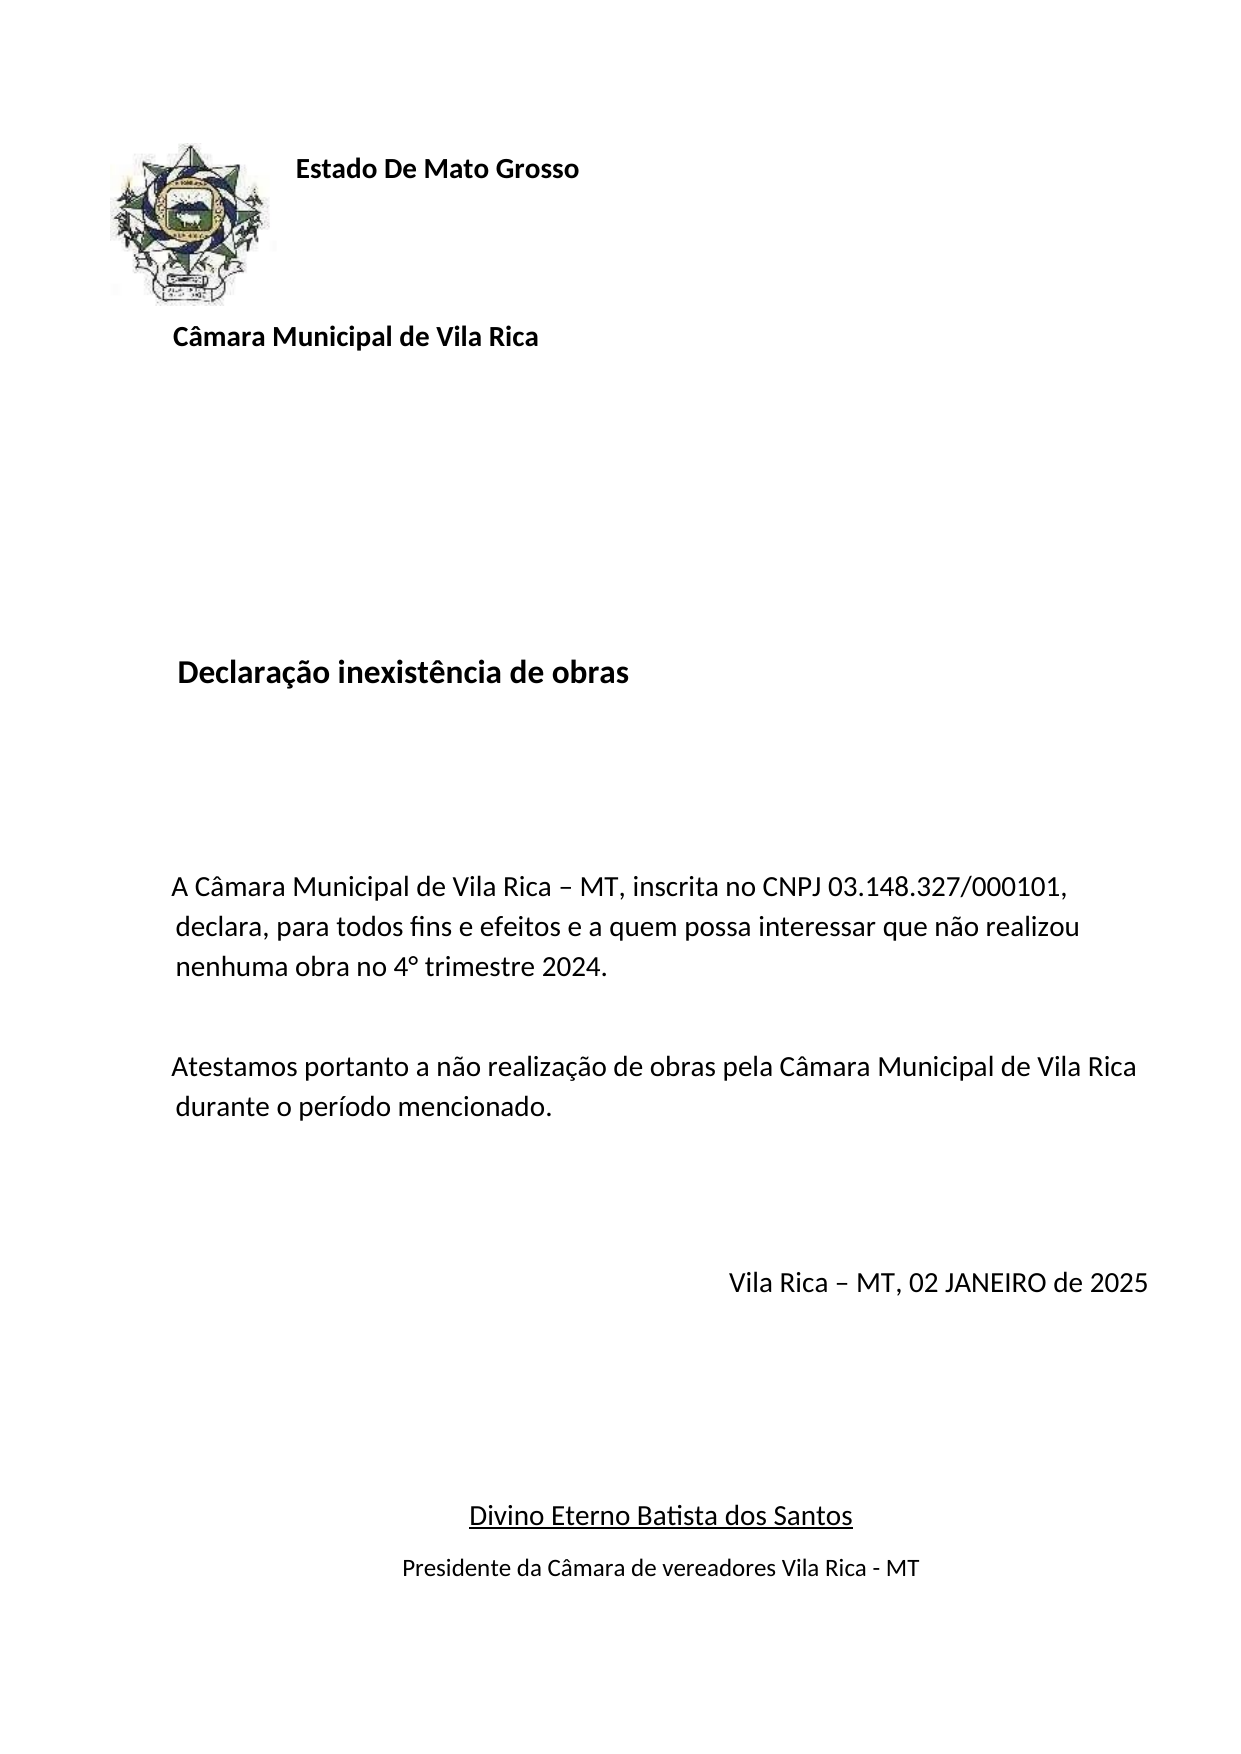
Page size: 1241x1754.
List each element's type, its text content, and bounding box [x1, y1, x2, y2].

text Vila Rica – MT, 02 JANEIRO de 2025 [173, 1264, 1149, 1299]
text Estado De Mato Grosso [277, 150, 1150, 186]
text Declaração inexistência de obras [177, 652, 1149, 692]
text A Câmara Municipal de Vila Rica – MT, inscrita no CNPJ 03.148.327/000101, declara, para todos fins e efeitos e a quem possa interessar que não realizou nenhuma obra no 4° trimestre 2024. [171, 868, 1150, 983]
text Câmara Municipal de Vila Rica [173, 318, 1150, 354]
text Atestamos portanto a não realização de obras pela Câmara Municipal de Vila Rica durante o período mencionado. [171, 1048, 1139, 1124]
text Divino Eterno Batista dos Santos [173, 1497, 1149, 1533]
text Presidente da Câmara de vereadores Vila Rica - MT [173, 1552, 1149, 1582]
picture [110, 143, 277, 306]
